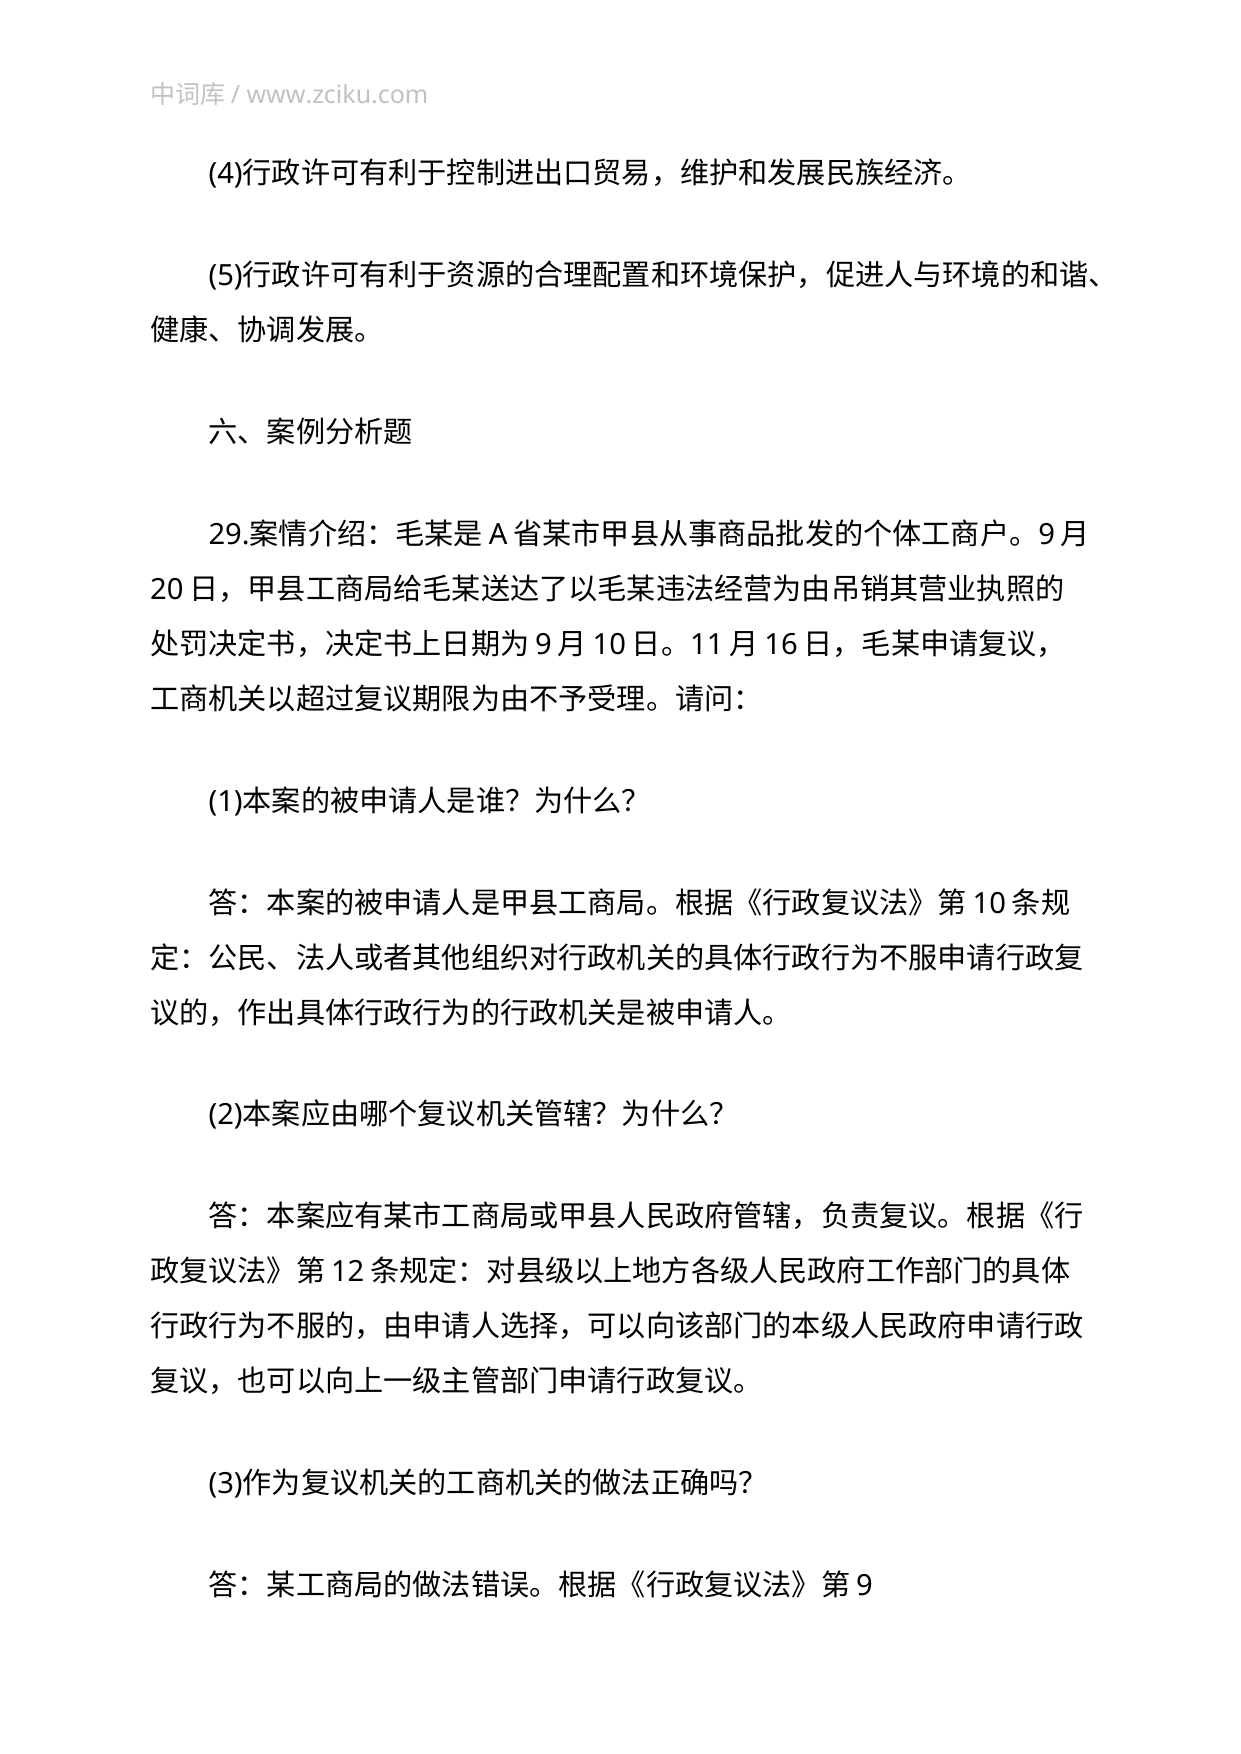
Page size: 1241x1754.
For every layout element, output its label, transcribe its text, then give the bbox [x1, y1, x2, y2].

text 29.案情介绍：毛某是A省某市甲县从事商品批发的个体工商户。9月20日，甲县工商局给毛某送达了以毛某违法经营为由吊销其营业执照的处罚决定书，决定书上日期为9月10日。11月16日，毛某申请复议，工商机关以超过复议期限为由不予受理。请问： [150, 511, 1090, 718]
text (3)作为复议机关的工商机关的做法正确吗？ [150, 1459, 1090, 1502]
text 答：某工商局的做法错误。根据《行政复议法》第9 [150, 1561, 1090, 1604]
text 答：本案的被申请人是甲县工商局。根据《行政复议法》第10条规定：公民、法人或者其他组织对行政机关的具体行政行为不服申请行政复议的，作出具体行政行为的行政机关是被申请人。 [150, 879, 1090, 1031]
text (4)行政许可有利于控制进出口贸易，维护和发展民族经济。 [150, 150, 1090, 192]
text (2)本案应由哪个复议机关管辖？为什么？ [150, 1091, 1090, 1133]
text (5)行政许可有利于资源的合理配置和环境保护，促进人与环境的和谐、健康、协调发展。 [150, 252, 1090, 349]
text 答：本案应有某市工商局或甲县人民政府管辖，负责复议。根据《行政复议法》第12条规定：对县级以上地方各级人民政府工作部门的具体行政行为不服的，由申请人选择，可以向该部门的本级人民政府申请行政复议，也可以向上一级主管部门申请行政复议。 [150, 1193, 1090, 1400]
text 六、案例分析题 [150, 409, 1090, 451]
text (1)本案的被申请人是谁？为什么？ [150, 777, 1090, 820]
